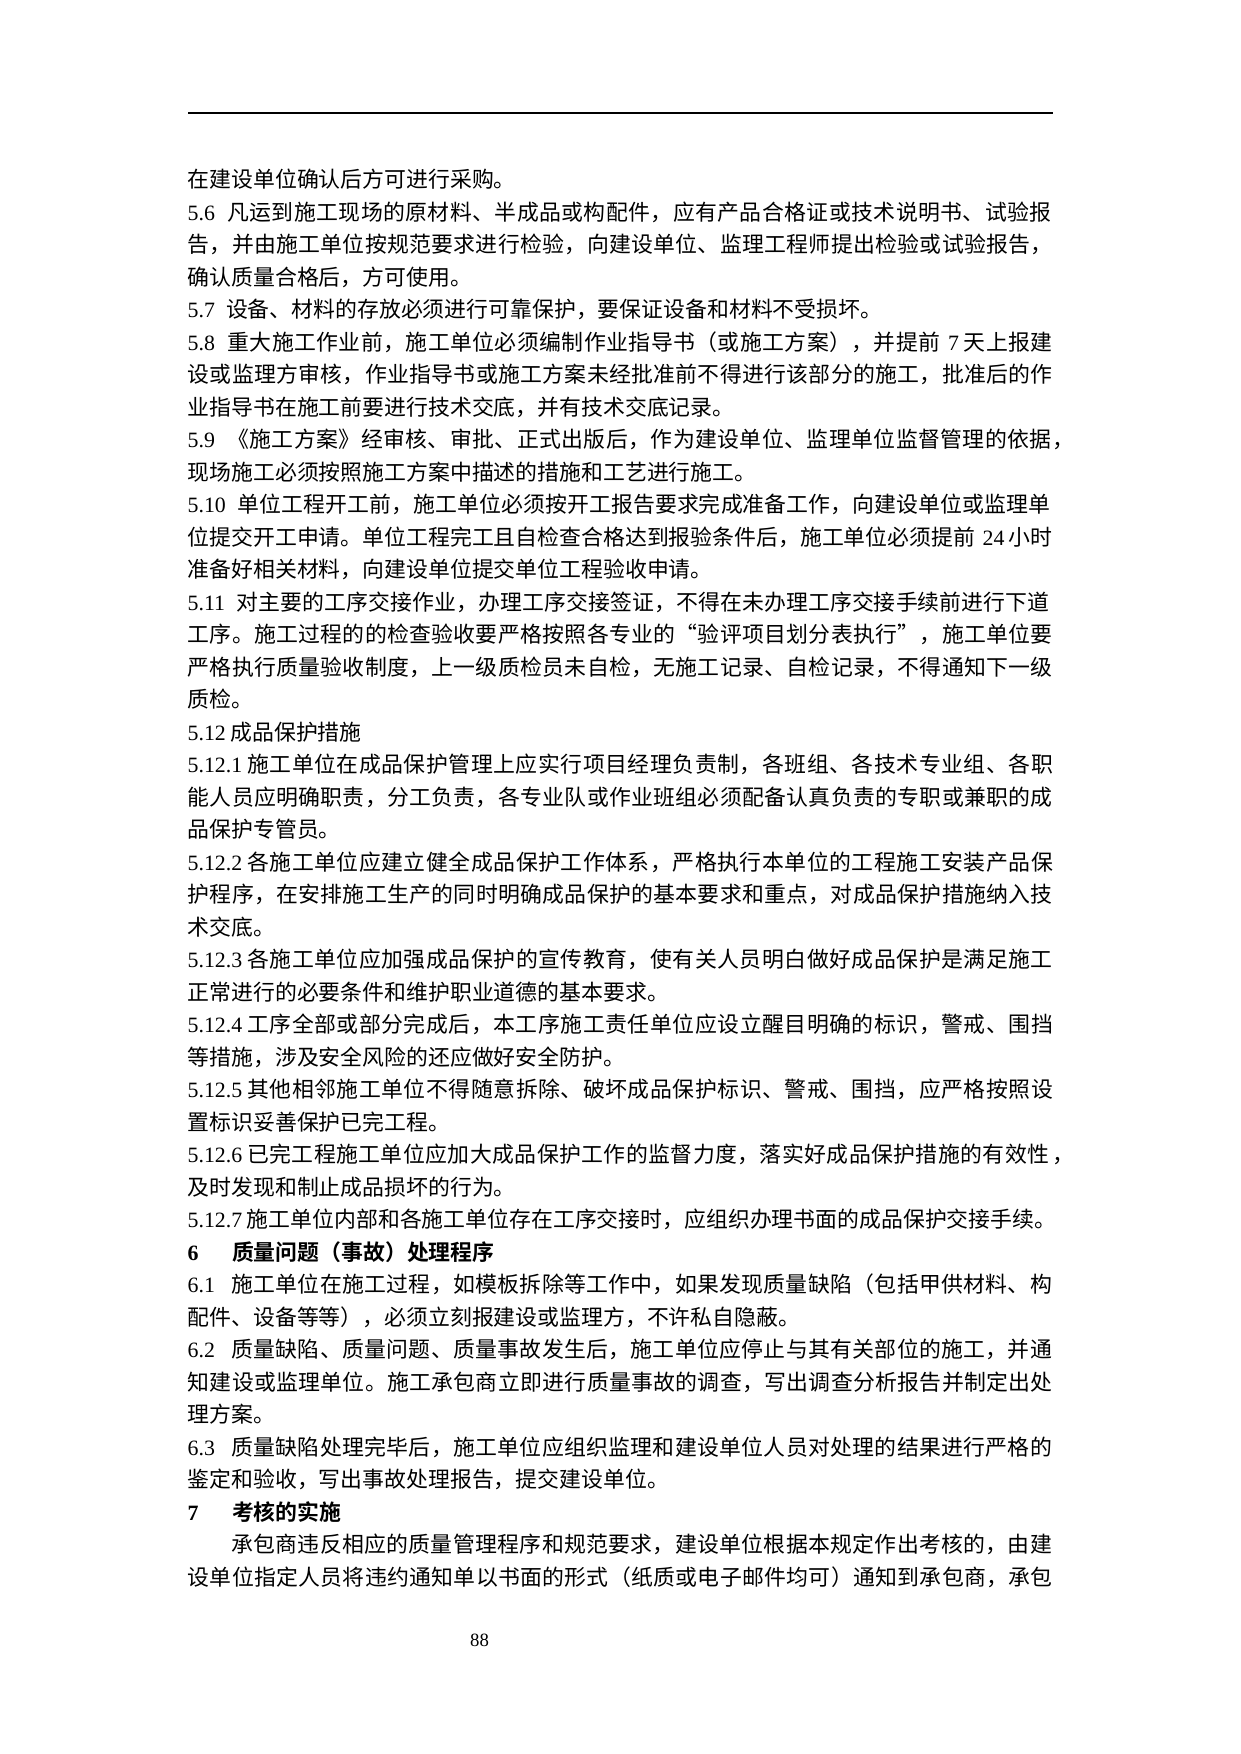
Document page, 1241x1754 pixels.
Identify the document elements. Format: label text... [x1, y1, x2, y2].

list 施工单位在施工过程，如模板拆除等工作中，如果发现质量缺陷（包括甲供材料、构配件、设备等等），必须立刻报建设或监理方，不许私自隐蔽。 [187, 1267, 1053, 1332]
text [187, 162, 1053, 194]
text 5.6 凡运到施工现场的原材料、半成品或构配件，应有产品合格证或技术说明书、试验报告，并由施工单位按规范要求进行检验，向建设单位、监理工程师提出检验或试验报告，确认质量合格后，方可使用。 [187, 194, 1053, 292]
text 5.12.7施工单位内部和各施工单位存在工序交接时，应组织办理书面的成品保护交接手续。 [187, 1202, 1053, 1234]
list 质量缺陷处理完毕后，施工单位应组织监理和建设单位人员对处理的结果进行严格的鉴定和验收，写出事故处理报告，提交建设单位。 [187, 1429, 1053, 1494]
text 5.12.3各施工单位应加强成品保护的宣传教育，使有关人员明白做好成品保护是满足施工正常进行的必要条件和维护职业道德的基本要求。 [187, 942, 1053, 1007]
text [187, 1527, 1053, 1592]
text 5.12.2各施工单位应建立健全成品保护工作体系，严格执行本单位的工程施工安装产品保护程序，在安排施工生产的同时明确成品保护的基本要求和重点，对成品保护措施纳入技术交底。 [187, 844, 1053, 942]
list 考核的实施 [187, 1494, 1053, 1527]
text 5.12.4工序全部或部分完成后，本工序施工责任单位应设立醒目明确的标识，警戒、围挡等措施，涉及安全风险的还应做好安全防护。 [187, 1007, 1053, 1072]
list 质量缺陷、质量问题、质量事故发生后，施工单位应停止与其有关部位的施工，并通知建设或监理单位。施工承包商立即进行质量事故的调查，写出调查分析报告并制定出处理方案。 [187, 1332, 1053, 1429]
text 5.12.5其他相邻施工单位不得随意拆除、破坏成品保护标识、警戒、围挡，应严格按照设置标识妥善保护已完工程。 [187, 1072, 1053, 1137]
text 5.8 重大施工作业前，施工单位必须编制作业指导书（或施工方案），并提前7天上报建设或监理方审核，作业指导书或施工方案未经批准前不得进行该部分的施工，批准后的作业指导书在施工前要进行技术交底，并有技术交底记录。 [187, 324, 1053, 422]
text 5.12.1施工单位在成品保护管理上应实行项目经理负责制，各班组、各技术专业组、各职能人员应明确职责，分工负责，各专业队或作业班组必须配备认真负责的专职或兼职的成品保护专管员。 [187, 747, 1053, 844]
text 5.12成品保护措施 [187, 714, 1053, 747]
text 5.12.6已完工程施工单位应加大成品保护工作的监督力度，落实好成品保护措施的有效性，及时发现和制止成品损坏的行为。 [187, 1137, 1053, 1202]
text 5.10 单位工程开工前，施工单位必须按开工报告要求完成准备工作，向建设单位或监理单位提交开工申请。单位工程完工且自检查合格达到报验条件后，施工单位必须提前24小时准备好相关材料，向建设单位提交单位工程验收申请。 [187, 487, 1053, 584]
text 5.7 设备、材料的存放必须进行可靠保护，要保证设备和材料不受损坏。 [187, 292, 1053, 324]
list 质量问题（事故）处理程序 [187, 1234, 1053, 1267]
text 5.9 《施工方案》经审核、审批、正式出版后，作为建设单位、监理单位监督管理的依据，现场施工必须按照施工方案中描述的措施和工艺进行施工。 [187, 422, 1053, 487]
text 5.11 对主要的工序交接作业，办理工序交接签证，不得在未办理工序交接手续前进行下道工序。施工过程的的检查验收要严格按照各专业的“验评项目划分表执行”，施工单位要严格执行质量验收制度，上一级质检员未自检，无施工记录、自检记录，不得通知下一级质检。 [187, 584, 1053, 714]
